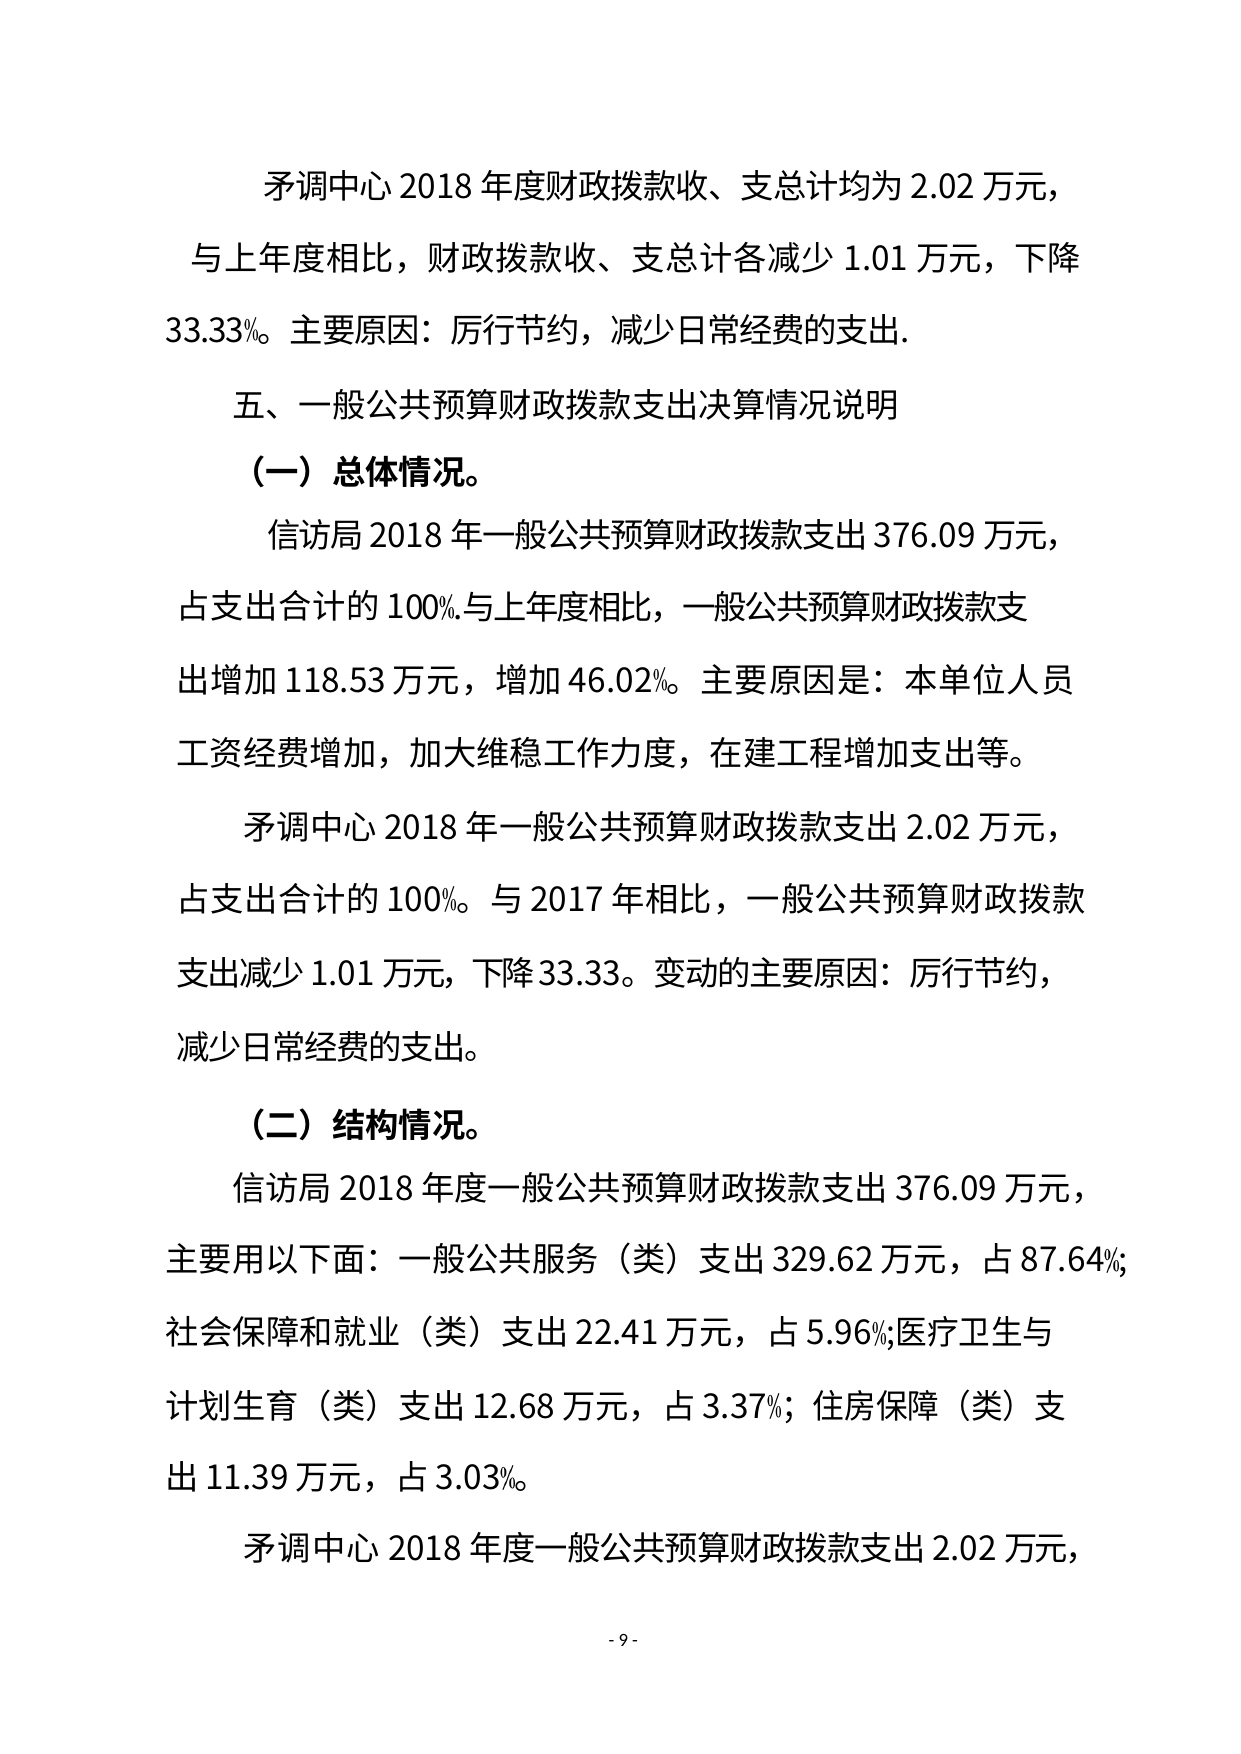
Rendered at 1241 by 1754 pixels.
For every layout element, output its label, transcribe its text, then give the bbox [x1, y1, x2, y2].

text 信访局 2018 年度一般公共预算财政拨款支出 376.09 万元， [232, 1162, 1132, 1210]
text 社会保障和就业（类）支出22.41万元，占5.96;医疗卫生与 [165, 1306, 1132, 1355]
text 计划生育（类）支出12.68万元，占3.37；住房保障（类）支 [165, 1379, 1132, 1428]
subtitle （二）结构情况。 [232, 1099, 1132, 1147]
text 五、一般公共预算财政拨款支出决算情况说明 [232, 379, 1132, 427]
text 矛调中心 2018 年一般公共预算财政拨款支出 2.02 万元， [243, 801, 1132, 849]
text 33.33。主要原因：厉行节约，减少日常经费的支出. [165, 303, 1132, 352]
text 矛调中心2018 年度一般公共预算财政拨款支出2.02 万元， [243, 1522, 1132, 1570]
text 主要用以下面：一般公共服务（类）支出329.62万元，占87.64; [165, 1232, 1132, 1282]
text 与上年度相比，财政拨款收、支总计各减少 1.01 万元，下降 [154, 231, 1081, 279]
picture [767, 1393, 781, 1419]
picture [872, 1320, 886, 1346]
subtitle （一）总体情况。 [232, 446, 1132, 494]
picture [1104, 1247, 1119, 1273]
text 出增加118.53万元，增加46.02。主要原因是：本单位人员工资经费增加，加大维稳工作力度，在建工程增加支出等。 [176, 653, 1081, 775]
text 出11.39万元，占3.03。 [165, 1451, 1132, 1499]
text 占支出合计的100.与上年度相比，一般公共预算财政拨款支 [176, 579, 1132, 629]
text 矛调中心 2018 年度财政拨款收、支总计均为 2.02 万元， [154, 160, 1081, 208]
picture [442, 886, 456, 912]
picture [500, 1465, 515, 1490]
text 占支出合计的100。与2017年相比，一般公共预算财政拨款支出减少 1.01 万元，下降 33.33。变动的主要原因：厉行节约， 减少日常经费的支出。 [176, 873, 1098, 1069]
picture [653, 667, 667, 692]
picture [244, 317, 258, 342]
text 信访局 2018 年一般公共预算财政拨款支出 376.09 万元， [154, 508, 1081, 557]
picture [439, 594, 454, 620]
